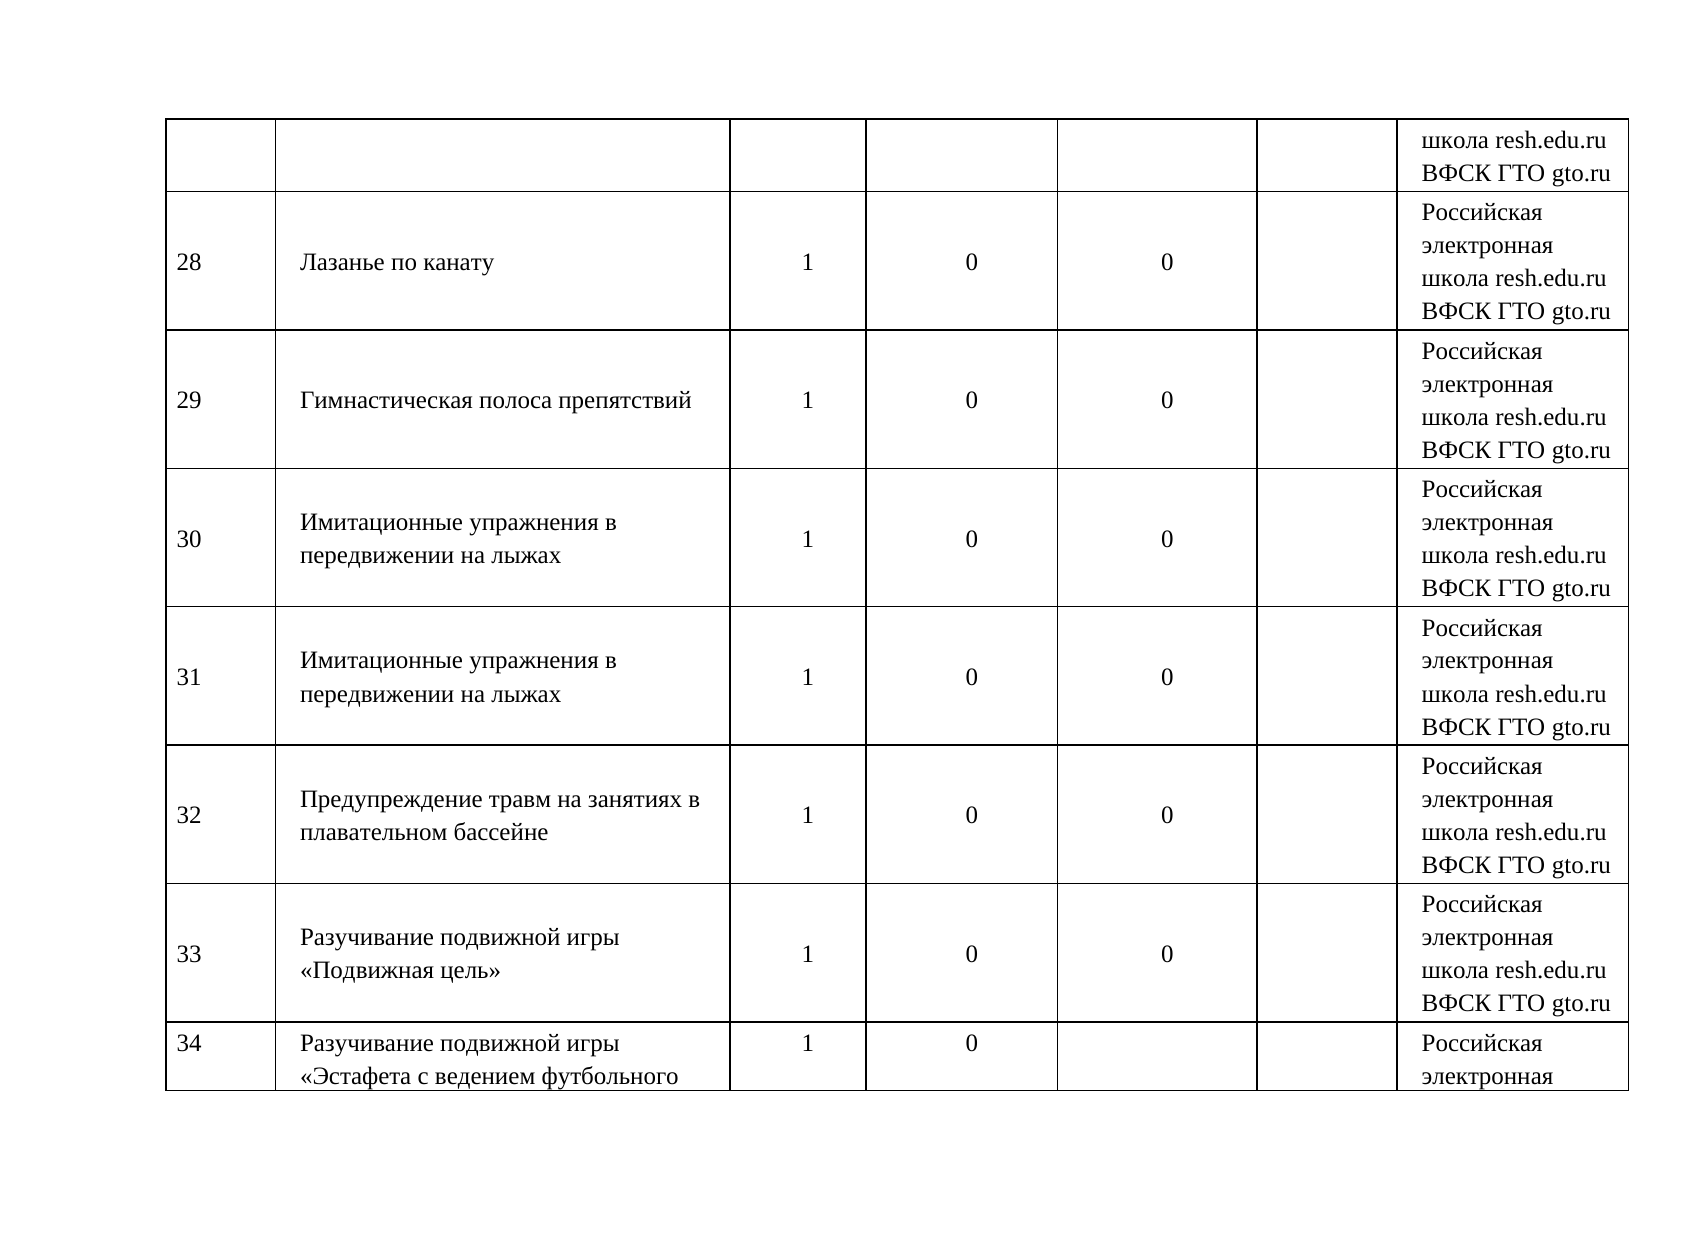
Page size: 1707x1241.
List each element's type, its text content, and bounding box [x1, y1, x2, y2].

table_cell Российская электронная школа resh.edu.ru ВФСК ГТО gto.ru [1398, 331, 1628, 467]
table_cell 0 [867, 607, 1057, 744]
table_cell 0 [867, 120, 1057, 191]
table_cell 0 [1058, 607, 1256, 744]
table_cell Лазанье по канату [276, 192, 729, 329]
table_cell 1 [731, 746, 865, 883]
table_cell 1 [731, 120, 865, 191]
table_cell 27 [167, 120, 275, 191]
table_cell 0 [867, 331, 1057, 467]
table_cell 0 [867, 1023, 1057, 1090]
table_cell [1058, 1023, 1256, 1090]
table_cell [1398, 192, 1628, 329]
table_cell 0 [1058, 884, 1256, 1021]
table_cell 1 [731, 331, 865, 467]
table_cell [276, 120, 729, 191]
table_cell [1258, 607, 1396, 744]
table_cell Имитационные упражнения в передвижении на лыжах [276, 469, 729, 606]
table_cell 31 [167, 607, 275, 744]
table_cell 30 [167, 469, 275, 606]
table_cell [1258, 884, 1396, 1021]
table_cell 1 [731, 1023, 865, 1090]
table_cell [276, 1023, 729, 1090]
table_cell 0 [1058, 192, 1256, 329]
table_cell [1258, 120, 1396, 191]
table_cell 0 [1058, 120, 1256, 191]
table_cell Имитационные упражнения в передвижении на лыжах [276, 607, 729, 744]
table_cell 1 [731, 884, 865, 1021]
table_cell 28 [167, 192, 275, 329]
table_cell 32 [167, 746, 275, 883]
table_cell [1258, 469, 1396, 606]
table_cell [1398, 120, 1628, 191]
table_cell Российская электронная школа resh.edu.ru ВФСК ГТО gto.ru [1398, 746, 1628, 883]
table_cell [1258, 192, 1396, 329]
table_cell 1 [731, 607, 865, 744]
table_cell 0 [1058, 469, 1256, 606]
table_cell 0 [867, 192, 1057, 329]
table_cell Гимнастическая полоса препятствий [276, 331, 729, 467]
table_cell [1258, 331, 1396, 467]
table_cell 29 [167, 331, 275, 467]
table_cell 0 [867, 746, 1057, 883]
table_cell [1398, 884, 1628, 1021]
table_cell Предупреждение травм на занятиях в плавательном бассейне [276, 746, 729, 883]
table_cell 0 [867, 469, 1057, 606]
table_cell 0 [867, 884, 1057, 1021]
table_cell 0 [1058, 746, 1256, 883]
table_cell Российская электронная школа resh.edu.ru ВФСК ГТО gto.ru [1398, 469, 1628, 606]
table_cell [1398, 1023, 1628, 1090]
table_cell [1258, 1023, 1396, 1090]
table_cell [1258, 746, 1396, 883]
table_cell 1 [731, 469, 865, 606]
table_cell 1 [731, 192, 865, 329]
table_cell 34 [167, 1023, 275, 1090]
table_cell 0 [1058, 331, 1256, 467]
table_cell Разучивание подвижной игры «Подвижная цель» [276, 884, 729, 1021]
table_cell Российская электронная школа resh.edu.ru ВФСК ГТО gto.ru [1398, 607, 1628, 744]
table_cell 33 [167, 884, 275, 1021]
